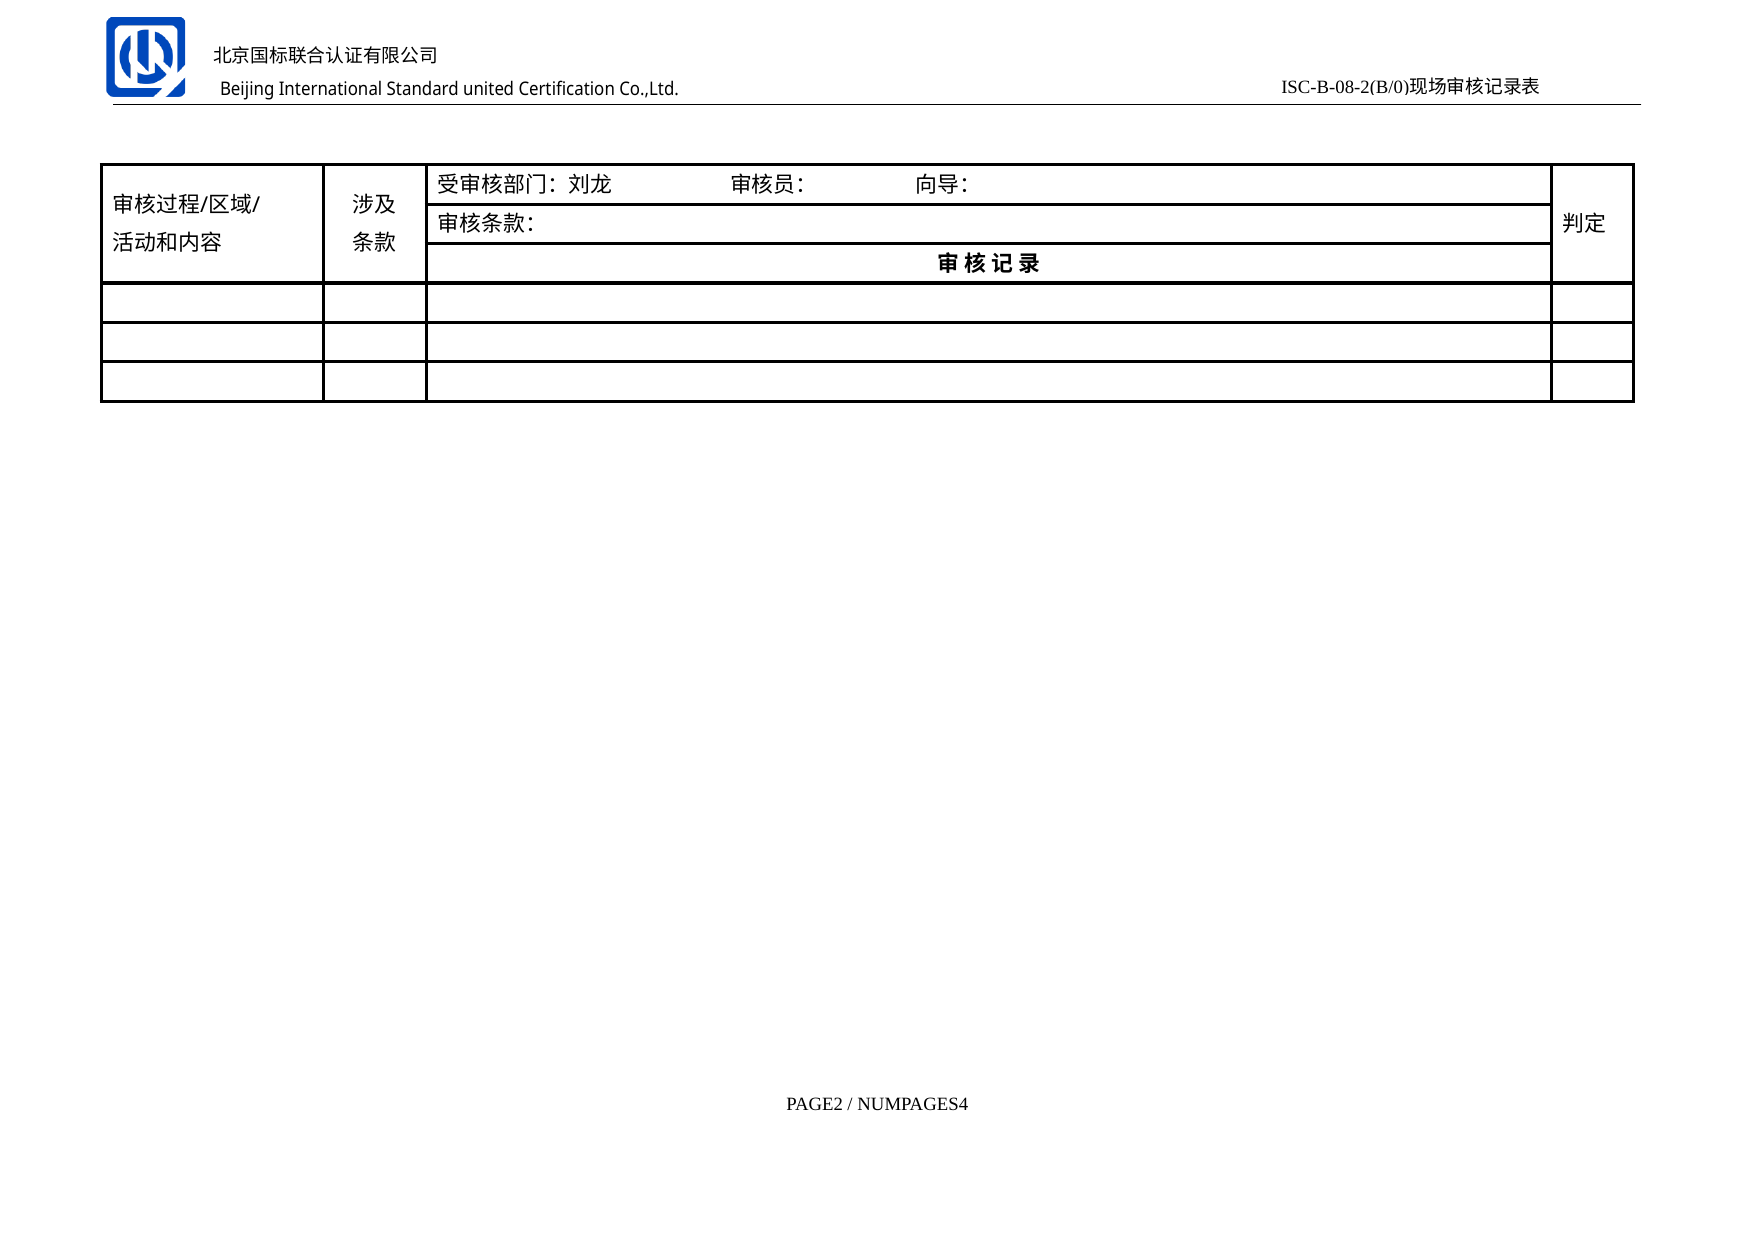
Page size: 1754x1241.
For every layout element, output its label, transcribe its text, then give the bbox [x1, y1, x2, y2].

table_cell [428, 285, 1550, 321]
table_cell [428, 324, 1550, 360]
table_cell [325, 363, 425, 399]
table_cell [1553, 285, 1632, 321]
picture [106, 17, 186, 97]
table_cell [428, 363, 1550, 399]
table_header 审核过程/区域/ 活动和内容 [103, 166, 322, 281]
table_header 受审核部门：刘龙 审核员： 向导： [428, 166, 1550, 203]
table_cell [325, 324, 425, 360]
table_cell [1553, 324, 1632, 360]
table_cell [325, 285, 425, 321]
table_cell [103, 324, 322, 360]
table_header 涉及 条款 [325, 166, 425, 281]
table_header 判定 [1553, 166, 1632, 281]
table_cell 审 核 记 录 [428, 245, 1550, 281]
table_cell [1553, 363, 1632, 399]
table_cell [103, 285, 322, 321]
table_cell [103, 363, 322, 399]
table_cell 审核条款： [428, 206, 1550, 242]
